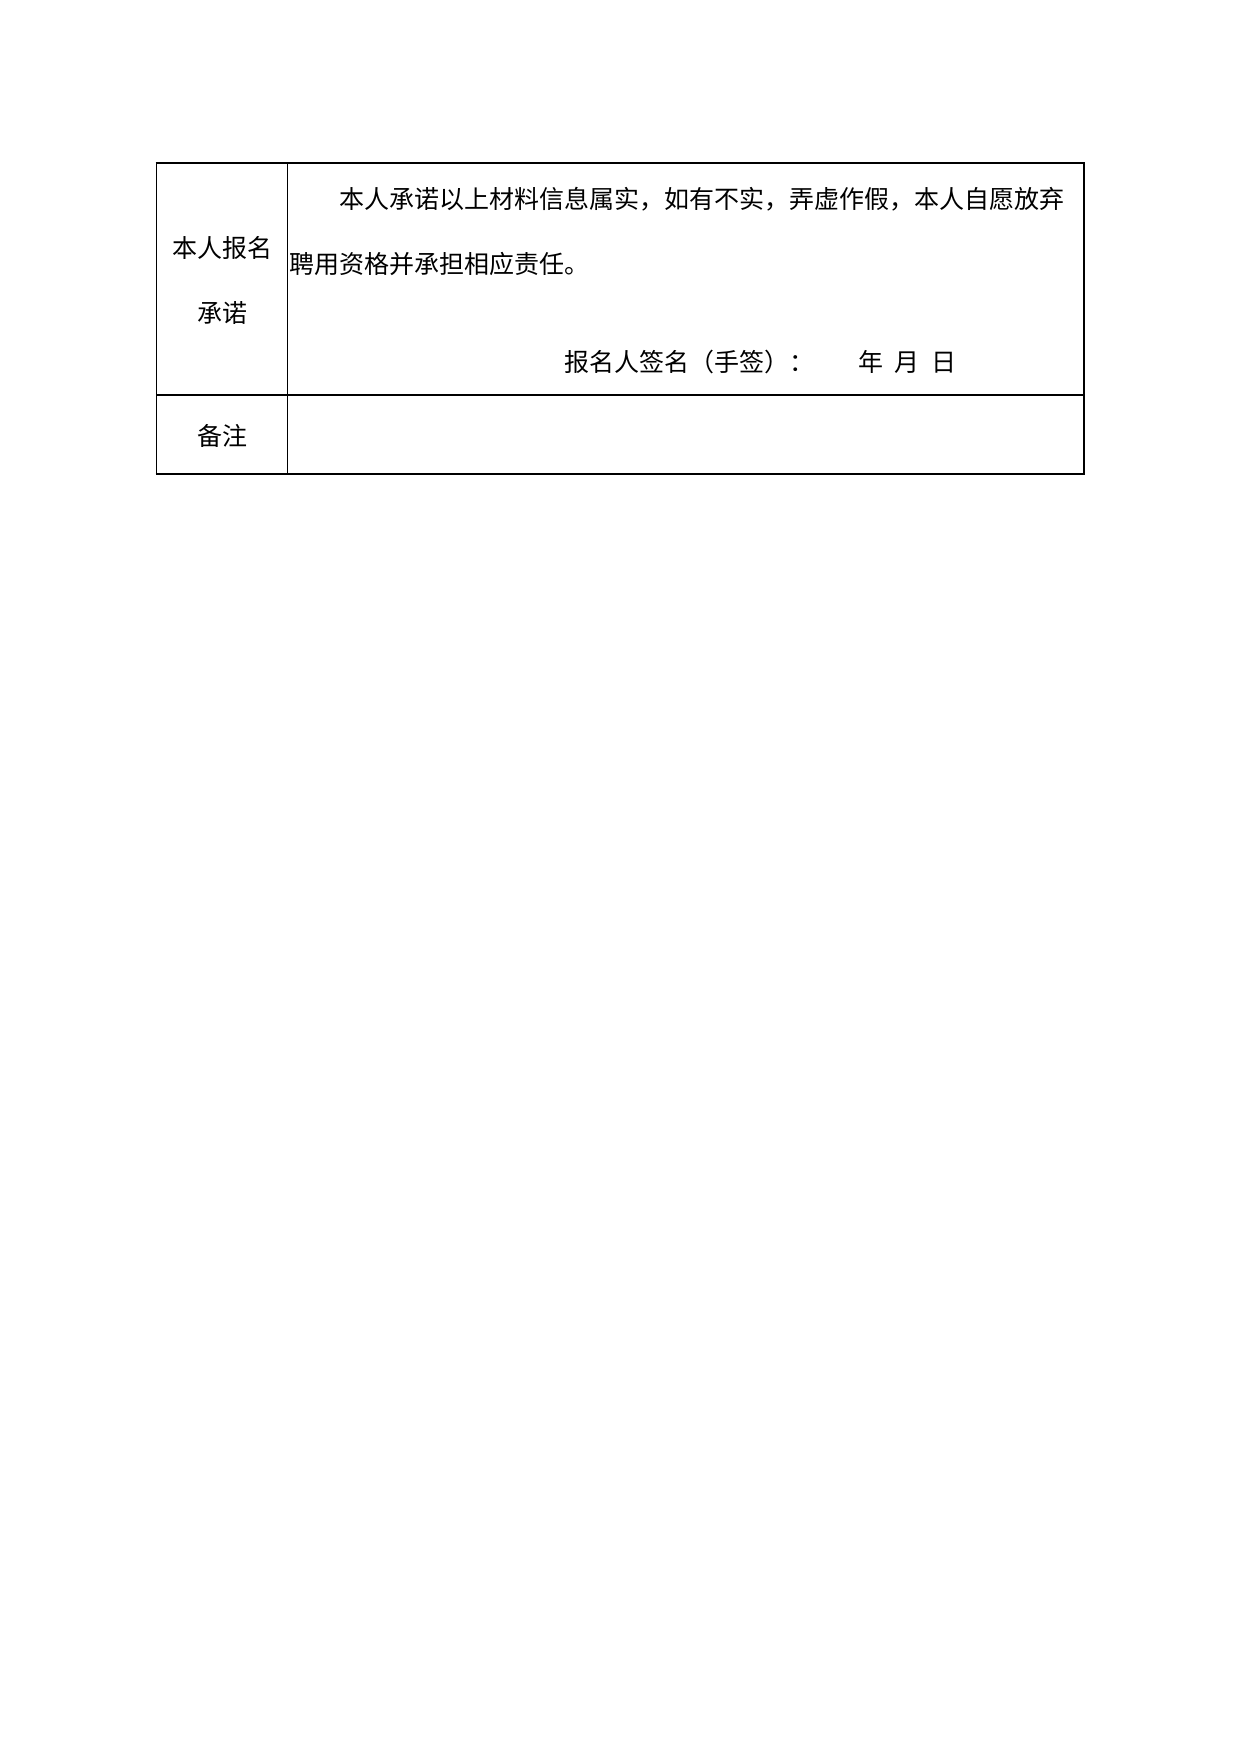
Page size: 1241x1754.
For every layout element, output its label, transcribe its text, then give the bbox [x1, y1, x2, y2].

table_cell 备注 [157, 396, 287, 473]
table_cell [288, 396, 1083, 473]
table_cell 本人报名 承诺 [157, 164, 287, 394]
table_cell 本人承诺以上材料信息属实，如有不实，弄虚作假，本人自愿放弃聘用资格并承担相应责任。 报名人签名（手签）： 年 月 日 [288, 164, 1083, 394]
